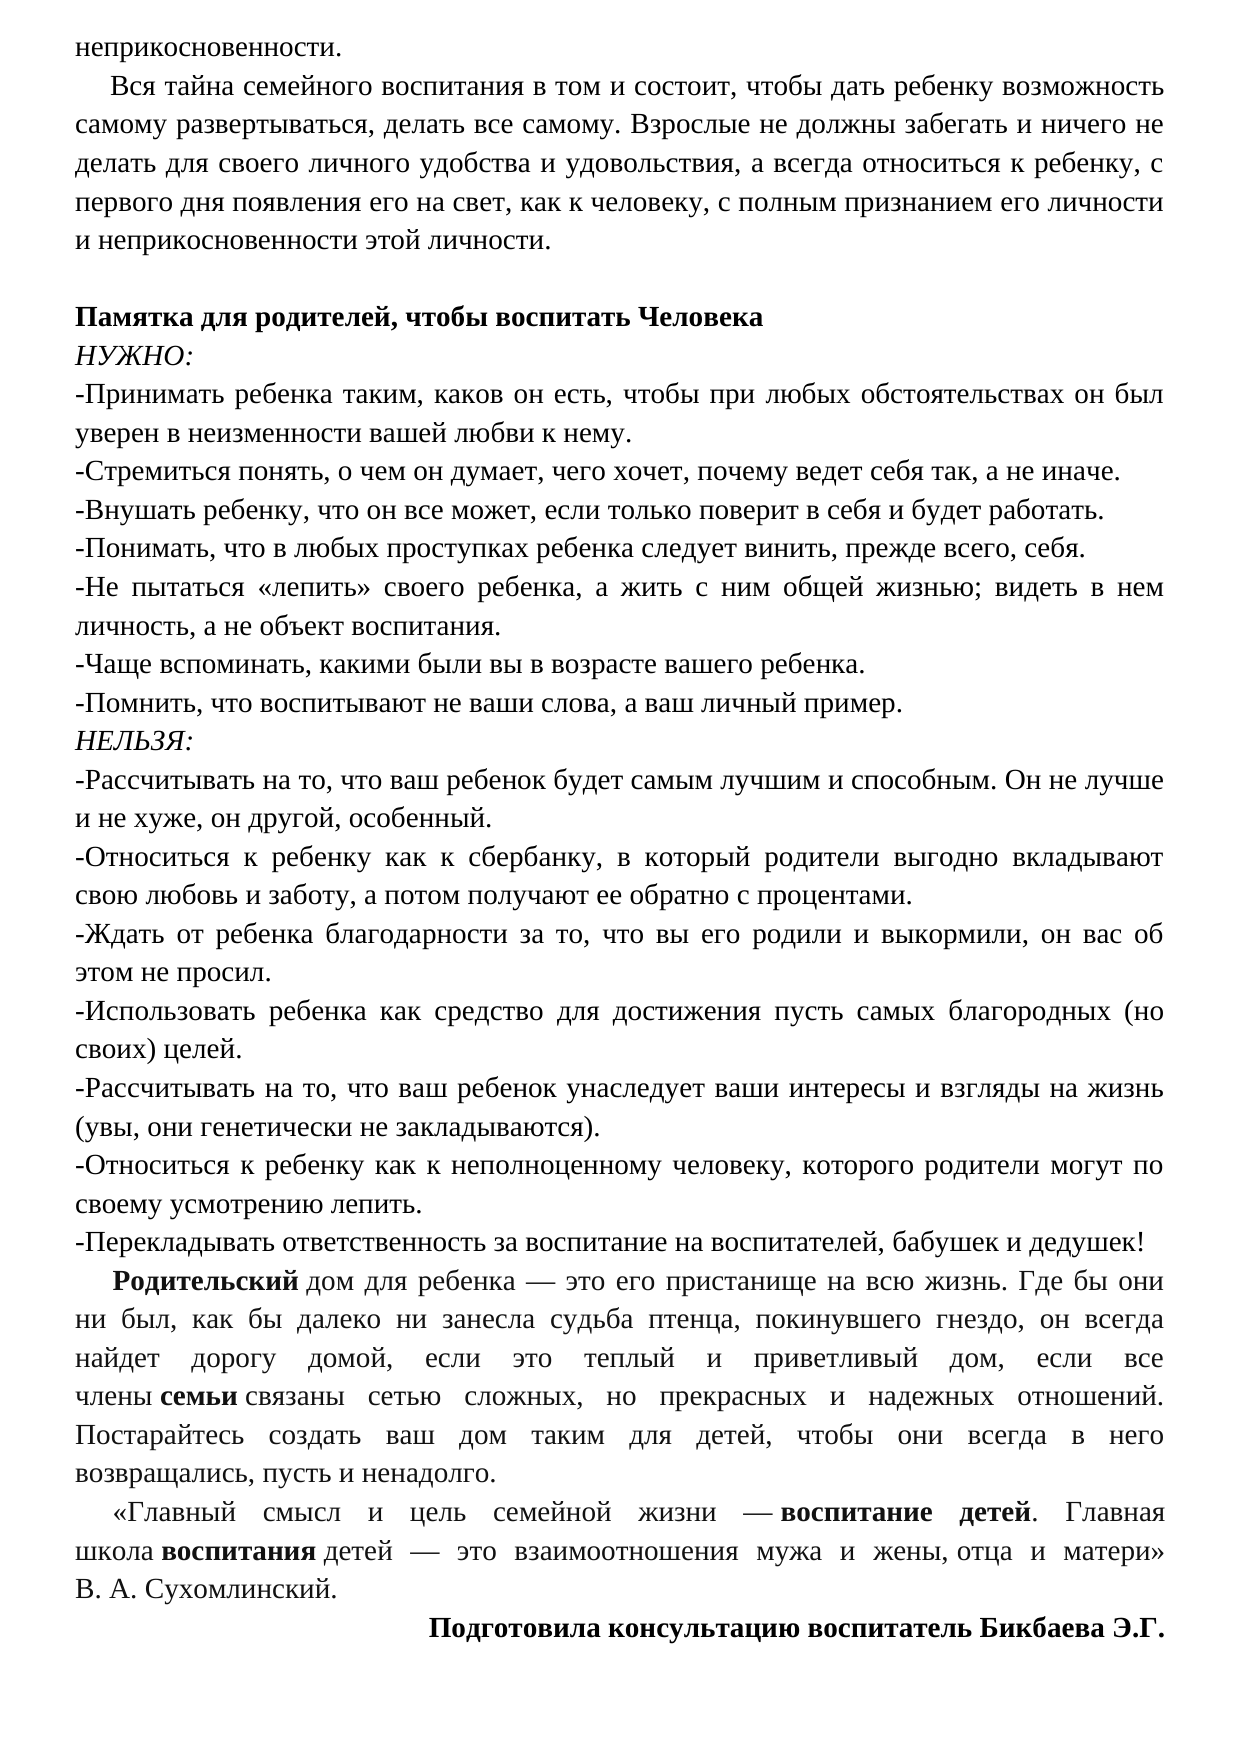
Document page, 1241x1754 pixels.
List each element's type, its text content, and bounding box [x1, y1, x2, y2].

text -Перекладывать ответственность за воспитание на воспитателей, бабушек и дедушек! [75, 1224, 1165, 1258]
text НУЖНО: [75, 338, 1165, 371]
text -Относиться к ребенку как к неполноценному человеку, которого родители могут по своему усмотрению лепить. [75, 1147, 1165, 1219]
text Подготовила консультацию воспитатель Бикбаева Э.Г. [75, 1610, 1165, 1643]
text Родительский дом для ребенка — это его пристанище на всю жизнь. Где бы они ни был, как бы далеко ни занесла судьба птенца, покинувшего гнездо, он всегда найдет дорогу домой, если это теплый и приветливый дом, если все члены семьи связаны сетью сложных, но прекрасных и надежных отношений. Постарайтесь создать ваш дом таким для детей, чтобы они всегда в него возвращались, пусть и ненадолго. [75, 1263, 1165, 1489]
text Памятка для родителей, чтобы воспитать Человека [75, 299, 1165, 333]
text -Понимать, что в любых проступках ребенка следует винить, прежде всего, себя. [75, 531, 1165, 564]
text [75, 29, 1165, 256]
text -Принимать ребенка таким, каков он есть, чтобы при любых обстоятельствах он был уверен в неизменности вашей любви к нему. [75, 376, 1165, 448]
text -Помнить, что воспитывают не ваши слова, а ваш личный пример. [75, 685, 1165, 718]
text -Ждать от ребенка благодарности за то, что вы его родили и выкормили, он вас об этом не просил. [75, 916, 1165, 988]
text «Главный смысл и цель семейной жизни — воспитание детей. Главная школа воспитания детей — это взаимоотношения мужа и жены, отца и матери» В. А. Сухомлинский. [75, 1494, 1165, 1605]
text -Относиться к ребенку как к сбербанку, в который родители выгодно вкладывают свою любовь и заботу, а потом получают ее обратно с процентами. [75, 839, 1165, 911]
text НЕЛЬЗЯ: [75, 723, 1165, 757]
text -Чаще вспоминать, какими были вы в возрасте вашего ребенка. [75, 646, 1165, 680]
text -Рассчитывать на то, что ваш ребенок унаследует ваши интересы и взгляды на жизнь (увы, они генетически не закладываются). [75, 1070, 1165, 1142]
text -Стремиться понять, о чем он думает, чего хочет, почему ведет себя так, а не иначе. [75, 453, 1165, 487]
text -Внушать ребенку, что он все может, если только поверит в себя и будет работать. [75, 492, 1165, 526]
text -Рассчитывать на то, что ваш ребенок будет самым лучшим и способным. Он не лучше и не хуже, он другой, особенный. [75, 762, 1165, 834]
text -Использовать ребенка как средство для достижения пусть самых благородных (но своих) целей. [75, 993, 1165, 1065]
text -Не пытаться «лепить» своего ребенка, а жить с ним общей жизнью; видеть в нем личность, а не объект воспитания. [75, 569, 1165, 641]
